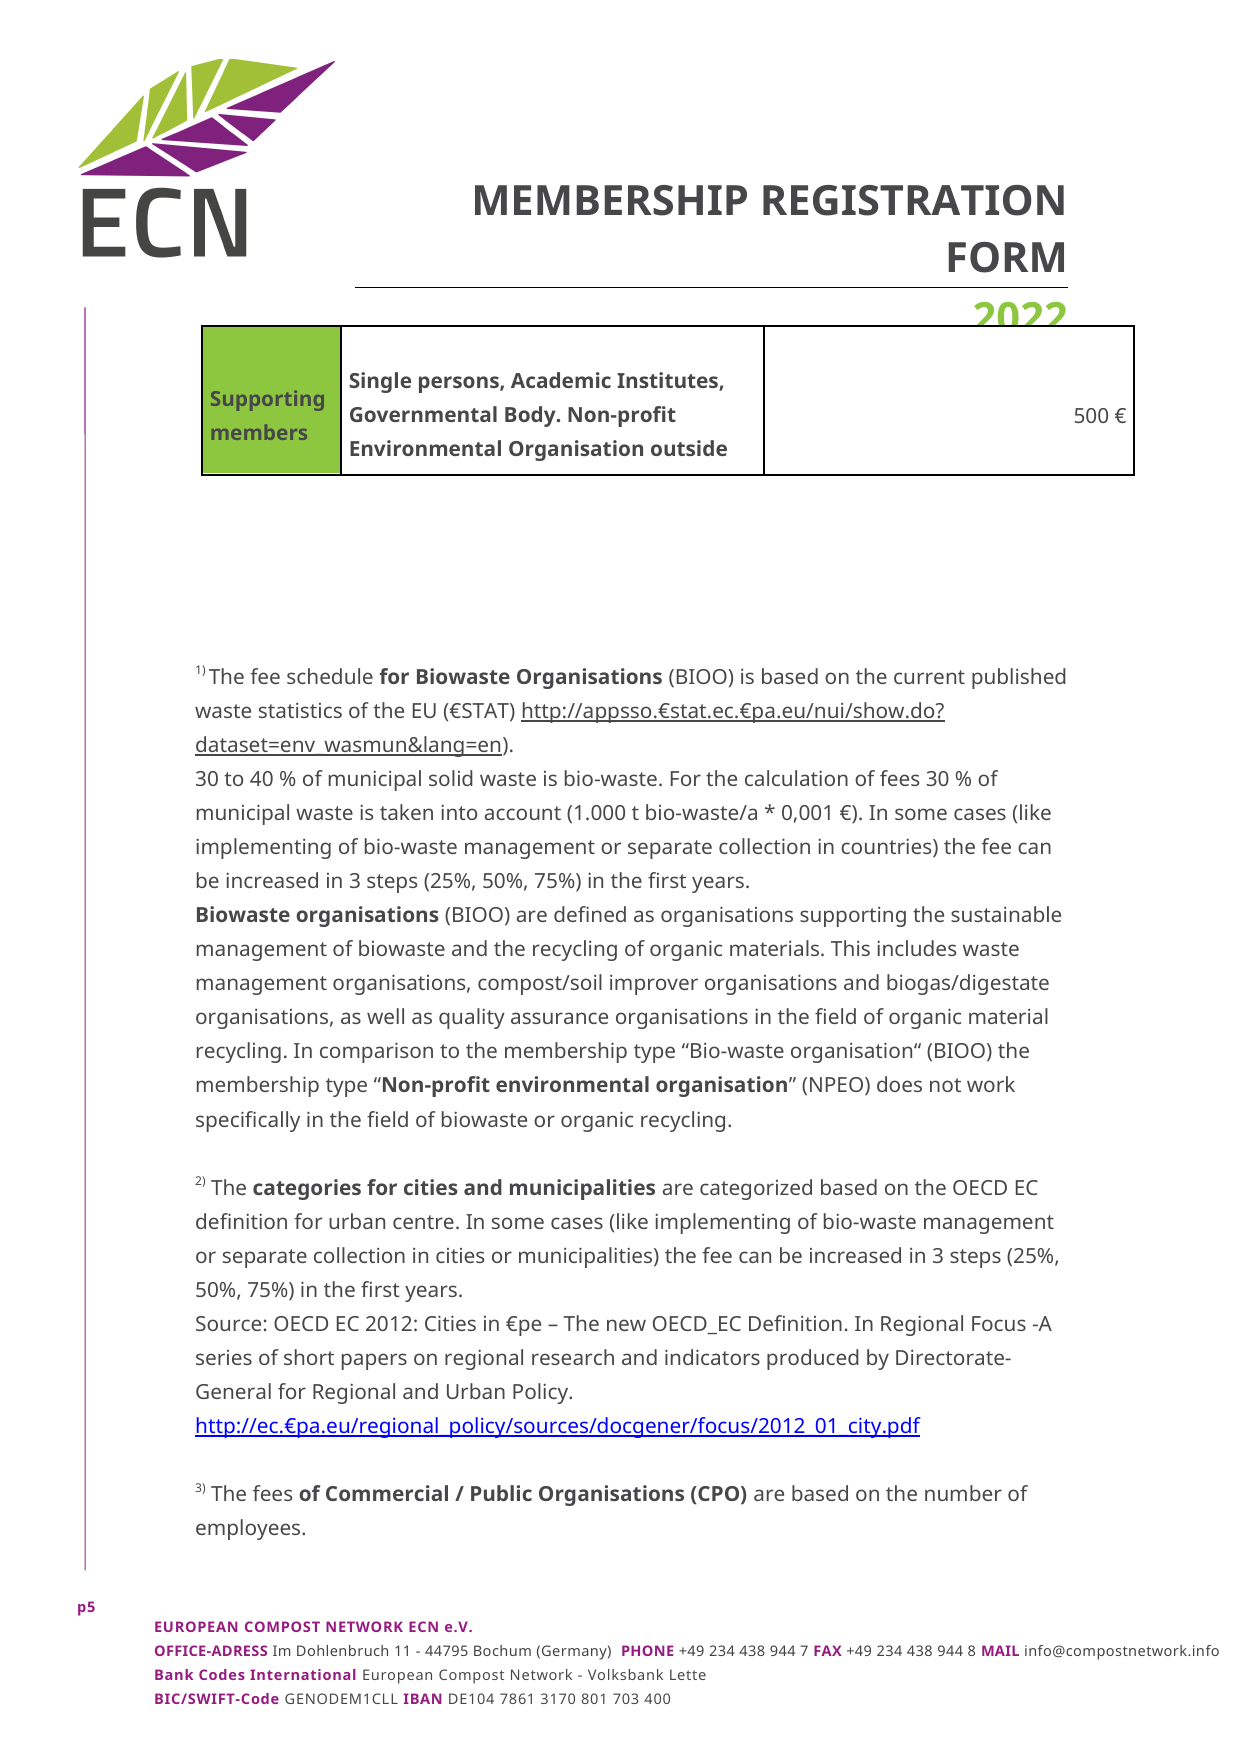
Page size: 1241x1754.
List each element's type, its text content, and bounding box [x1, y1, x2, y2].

table_cell 500 € [765, 327, 1133, 473]
picture [75, 59, 335, 286]
table_cell Supporting members [203, 327, 340, 473]
text 3) The fees of Commercial / Public Organisations (CPO) are based on the number of employees. [195, 1479, 1081, 1542]
text 30 to 40 % of municipal solid waste is bio-waste. For the calculation of fees 30 % of municipal waste is taken into account (1.000 t bio-waste/a * 0,001 €). In some cases (like implementing of bio-waste management or separate collection in countries) the fee can be increased in 3 steps (25%, 50%, 75%) in the first years. [195, 764, 1081, 895]
text 2) The categories for cities and municipalities are categorized based on the OECD EC definition for urban centre. In some cases (like implementing of bio-waste management or separate collection in cities or municipalities) the fee can be increased in 3 steps (25%, 50%, 75%) in the first years. [195, 1173, 1081, 1303]
text 1) The fee schedule for Biowaste Organisations (BIOO) is based on the current published waste statistics of the EU (€STAT) http://appsso.€stat.ec.€pa.eu/nui/show.do?dataset=env_wasmun&lang=en). [195, 662, 1081, 758]
text Source: OECD EC 2012: Cities in €pe – The new OECD_EC Definition. In Regional Focus -A series of short papers on regional research and indicators produced by Directorate-General for Regional and Urban Policy. http://ec.€pa.eu/regional_policy/sources/docgener/focus/2012_01_city.pdf [195, 1309, 1081, 1440]
table_cell Single persons, Academic Institutes, Governmental Body. Non-profit Environmental Organisation outside the bio-waste sector [342, 327, 763, 473]
text Biowaste organisations (BIOO) are defined as organisations supporting the sustainable management of biowaste and the recycling of organic materials. This includes waste management organisations, compost/soil improver organisations and biogas/digestate organisations, as well as quality assurance organisations in the field of organic material recycling. In comparison to the membership type “Bio-waste organisation“ (BIOO) the membership type “Non-profit environmental organisation” (NPEO) does not work specifically in the field of biowaste or organic recycling. [195, 900, 1081, 1133]
